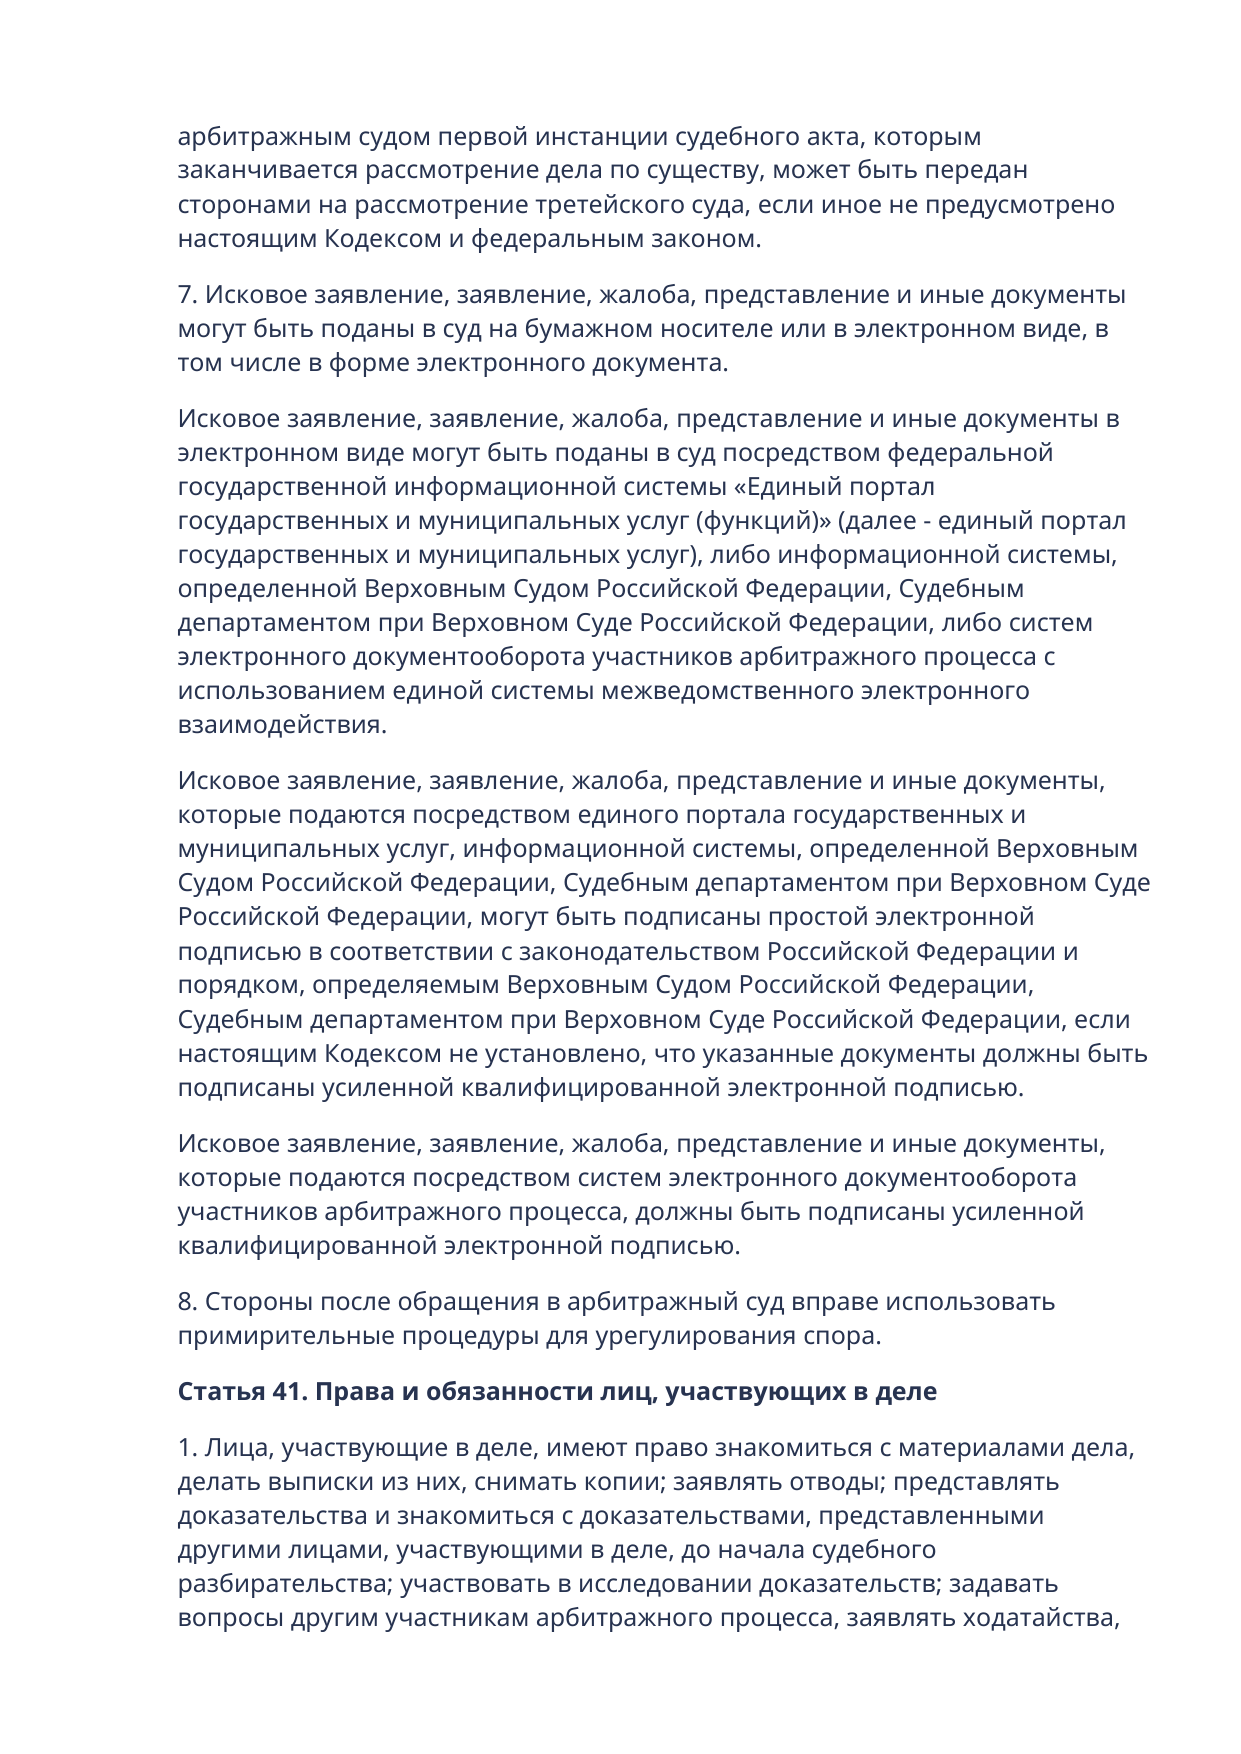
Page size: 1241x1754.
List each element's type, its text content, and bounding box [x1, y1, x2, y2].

text Исковое заявление, заявление, жалоба, представление и иные документы, которые подаются посредством систем электронного документооборота участников арбитражного процесса, должны быть подписаны усиленной квалифицированной электронной подписью. [177, 1125, 1152, 1262]
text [177, 1429, 1152, 1634]
text 8. Стороны после обращения в арбитражный суд вправе использовать примирительные процедуры для урегулирования спора. [177, 1283, 1152, 1352]
text Статья 41. Права и обязанности лиц, участвующих в деле [177, 1373, 1152, 1407]
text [177, 118, 1152, 254]
text Исковое заявление, заявление, жалоба, представление и иные документы, которые подаются посредством единого портала государственных и муниципальных услуг, информационной системы, определенной Верховным Судом Российской Федерации, Судебным департаментом при Верховном Суде Российской Федерации, могут быть подписаны простой электронной подписью в соответствии с законодательством Российской Федерации и порядком, определяемым Верховным Судом Российской Федерации, Судебным департаментом при Верховном Суде Российской Федерации, если настоящим Кодексом не установлено, что указанные документы должны быть подписаны усиленной квалифицированной электронной подписью. [177, 763, 1152, 1103]
text 7. Исковое заявление, заявление, жалоба, представление и иные документы могут быть поданы в суд на бумажном носителе или в электронном виде, в том числе в форме электронного документа. [177, 276, 1152, 378]
text Исковое заявление, заявление, жалоба, представление и иные документы в электронном виде могут быть поданы в суд посредством федеральной государственной информационной системы «Единый портал государственных и муниципальных услуг (функций)» (далее - единый портал государственных и муниципальных услуг), либо информационной системы, определенной Верховным Судом Российской Федерации, Судебным департаментом при Верховном Суде Российской Федерации, либо систем электронного документооборота участников арбитражного процесса с использованием единой системы межведомственного электронного взаимодействия. [177, 400, 1152, 741]
